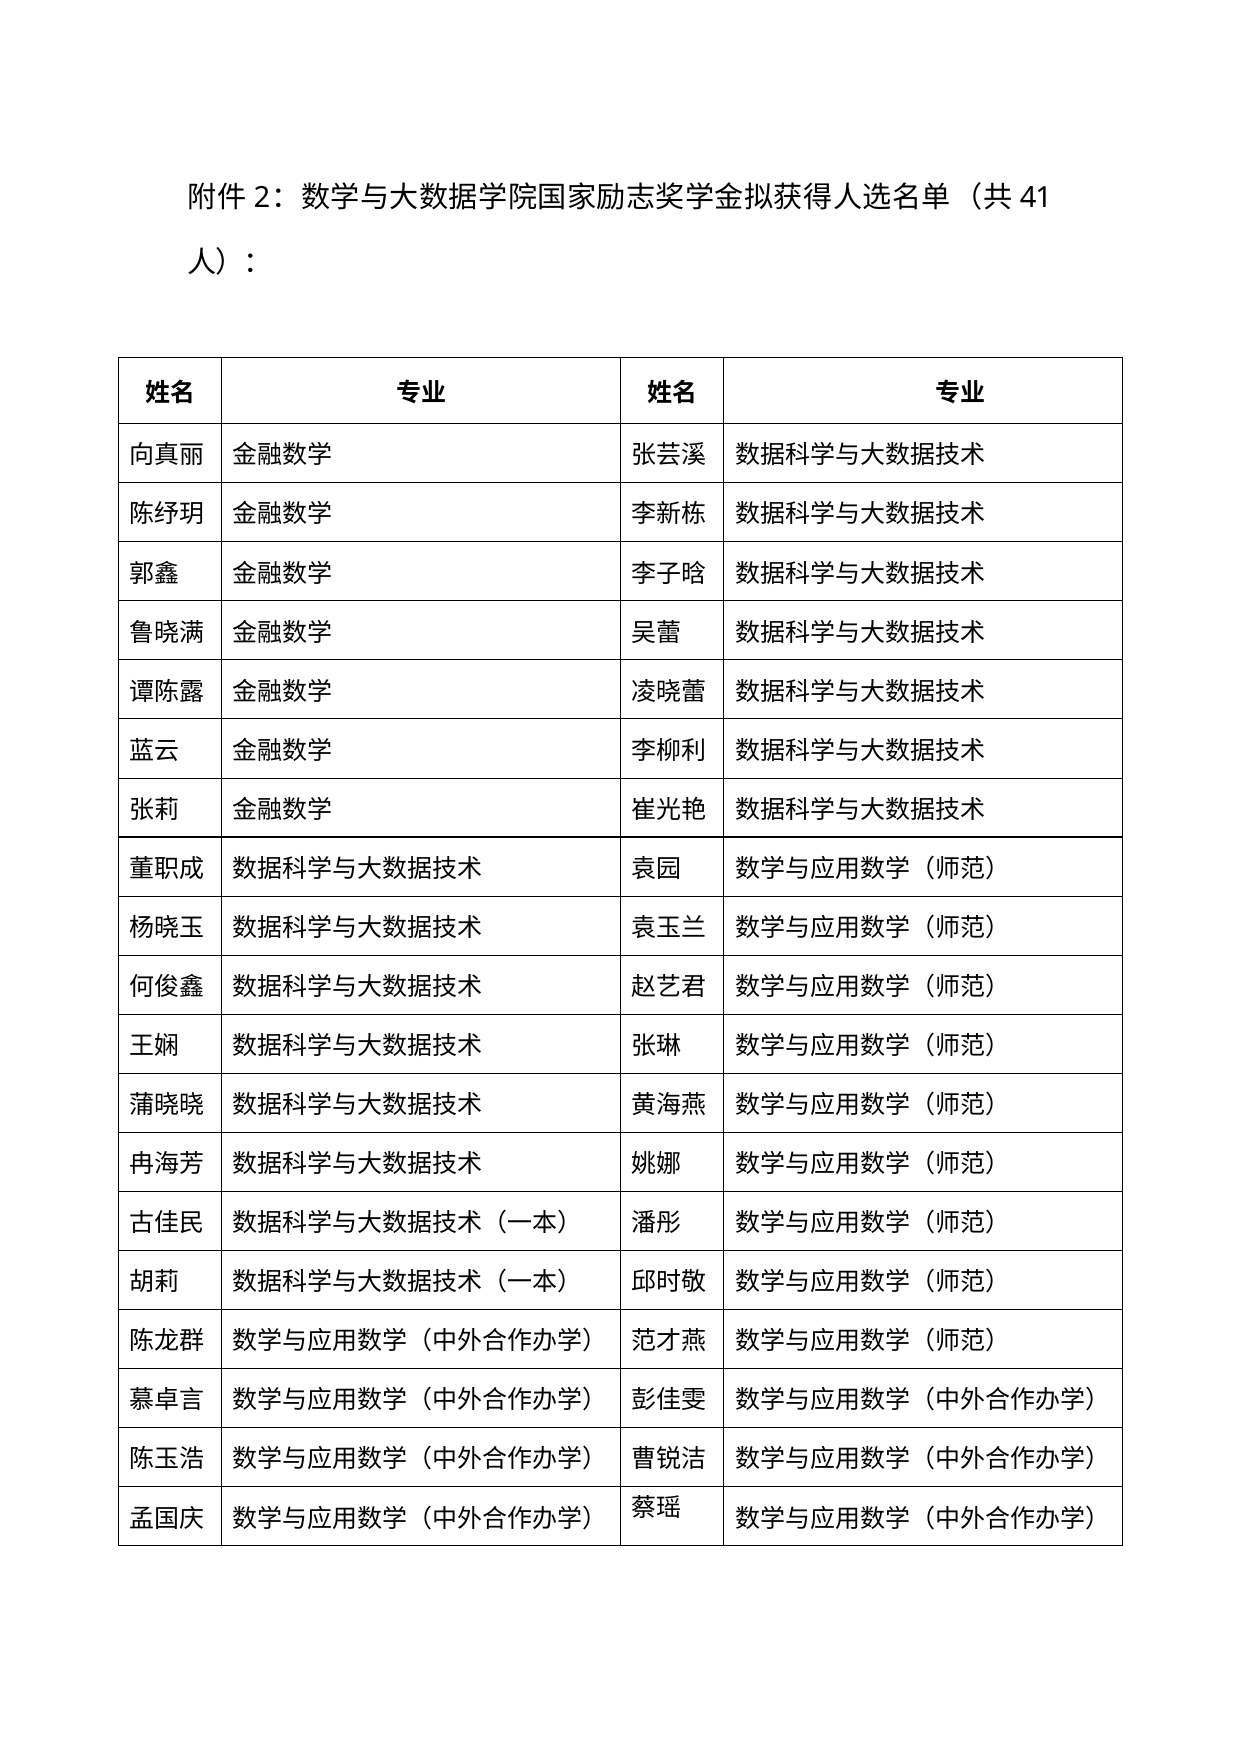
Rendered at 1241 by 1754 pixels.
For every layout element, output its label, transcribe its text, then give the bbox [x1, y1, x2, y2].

table_cell 袁玉兰 [621, 897, 723, 954]
table_cell 数学与应用数学（师范） [724, 1074, 1122, 1132]
table_cell 王娴 [119, 1015, 221, 1073]
table_cell 数学与应用数学（中外合作办学） [222, 1487, 620, 1545]
table_cell 金融数学 [222, 542, 620, 600]
table_cell 蔡瑶 [621, 1487, 723, 1545]
table_cell 潘彤 [621, 1192, 723, 1250]
table_cell 蓝云 [119, 719, 221, 777]
table_cell 数学与应用数学（师范） [724, 1015, 1122, 1073]
table_cell 数据科学与大数据技术 [724, 779, 1122, 836]
table_cell 赵艺君 [621, 956, 723, 1014]
table_header 姓名 [119, 358, 221, 423]
table_cell 古佳民 [119, 1192, 221, 1250]
table_cell 数学与应用数学（师范） [724, 838, 1122, 896]
table_cell 数学与应用数学（师范） [724, 897, 1122, 954]
table_cell 数据科学与大数据技术（一本） [222, 1251, 620, 1309]
table_cell 金融数学 [222, 779, 620, 836]
table_cell 数学与应用数学（中外合作办学） [222, 1369, 620, 1427]
table_cell 李子晗 [621, 542, 723, 600]
table_cell 数学与应用数学（中外合作办学） [724, 1369, 1122, 1427]
table_cell 彭佳雯 [621, 1369, 723, 1427]
table_cell 数学与应用数学（中外合作办学） [222, 1428, 620, 1486]
table_cell 数学与应用数学（中外合作办学） [724, 1428, 1122, 1486]
table_cell 何俊鑫 [119, 956, 221, 1014]
table_cell 吴蕾 [621, 601, 723, 659]
table_header 专业 [222, 358, 620, 423]
table_cell 姚娜 [621, 1133, 723, 1191]
text 附件2：数学与大数据学院国家励志奖学金拟获得人选名单（共41人）： [187, 162, 1053, 292]
table_header 专业 [724, 358, 1122, 423]
table_cell 数据科学与大数据技术 [222, 1133, 620, 1191]
table_cell 蒲晓晓 [119, 1074, 221, 1132]
table_cell 崔光艳 [621, 779, 723, 836]
table_cell 向真丽 [119, 424, 221, 482]
table_cell 金融数学 [222, 483, 620, 541]
table_cell 金融数学 [222, 660, 620, 718]
table_cell 数据科学与大数据技术 [222, 897, 620, 954]
table_cell 数学与应用数学（中外合作办学） [222, 1310, 620, 1368]
table_cell 数学与应用数学（师范） [724, 1192, 1122, 1250]
table_cell 金融数学 [222, 719, 620, 777]
table_cell 数学与应用数学（中外合作办学） [724, 1487, 1122, 1545]
table_cell 郭鑫 [119, 542, 221, 600]
table_cell 数据科学与大数据技术 [724, 542, 1122, 600]
table_cell 谭陈露 [119, 660, 221, 718]
table_cell 邱时敬 [621, 1251, 723, 1309]
table_cell 数据科学与大数据技术 [222, 1074, 620, 1132]
table_cell 数学与应用数学（师范） [724, 1310, 1122, 1368]
table_cell 董职成 [119, 838, 221, 896]
table_cell 数据科学与大数据技术 [724, 660, 1122, 718]
table_cell 张琳 [621, 1015, 723, 1073]
table_cell 黄海燕 [621, 1074, 723, 1132]
table_cell 冉海芳 [119, 1133, 221, 1191]
table_cell 陈纾玥 [119, 483, 221, 541]
table_cell 数据科学与大数据技术 [222, 956, 620, 1014]
table_cell 胡莉 [119, 1251, 221, 1309]
table_cell 孟国庆 [119, 1487, 221, 1545]
table_cell 数学与应用数学（师范） [724, 1251, 1122, 1309]
table_cell 数据科学与大数据技术 [222, 1015, 620, 1073]
table_cell 李新栋 [621, 483, 723, 541]
table_cell 陈龙群 [119, 1310, 221, 1368]
table_cell 张莉 [119, 779, 221, 836]
table_cell 数学与应用数学（师范） [724, 1133, 1122, 1191]
table_cell 数据科学与大数据技术 [724, 483, 1122, 541]
table_cell 金融数学 [222, 424, 620, 482]
table_cell 曹锐洁 [621, 1428, 723, 1486]
table_header 姓名 [621, 358, 723, 423]
table_cell 李柳利 [621, 719, 723, 777]
table_cell 数据科学与大数据技术 [222, 838, 620, 896]
table_cell 数据科学与大数据技术（一本） [222, 1192, 620, 1250]
table_cell 凌晓蕾 [621, 660, 723, 718]
table_cell 袁园 [621, 838, 723, 896]
table_cell 慕卓言 [119, 1369, 221, 1427]
table_cell 鲁晓满 [119, 601, 221, 659]
table_cell 金融数学 [222, 601, 620, 659]
table_cell 杨晓玉 [119, 897, 221, 954]
table_cell 数据科学与大数据技术 [724, 424, 1122, 482]
table_cell 数据科学与大数据技术 [724, 601, 1122, 659]
table_cell 范才燕 [621, 1310, 723, 1368]
table_cell 数学与应用数学（师范） [724, 956, 1122, 1014]
table_cell 数据科学与大数据技术 [724, 719, 1122, 777]
table_cell 张芸溪 [621, 424, 723, 482]
table_cell 陈玉浩 [119, 1428, 221, 1486]
